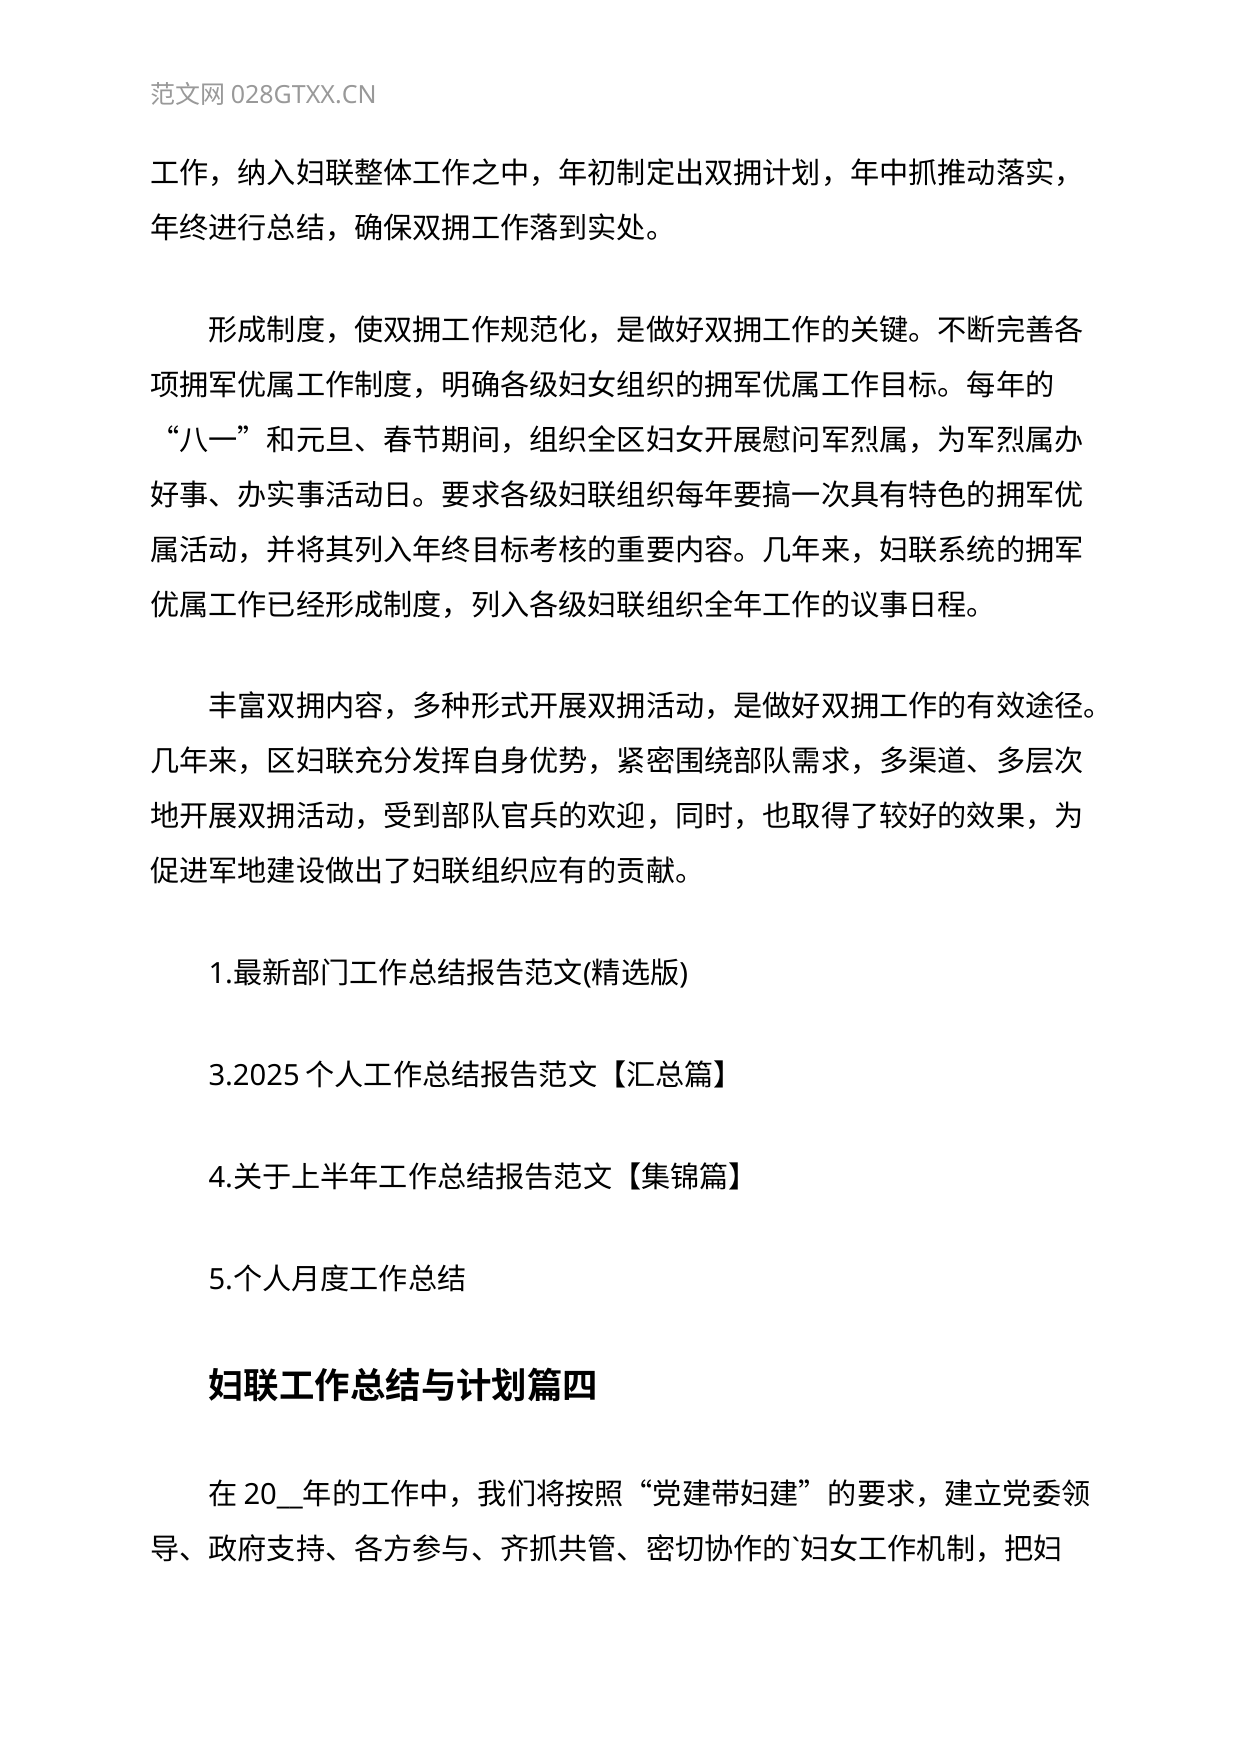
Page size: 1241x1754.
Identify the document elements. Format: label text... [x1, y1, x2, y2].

text 妇联工作总结与计划篇四 [150, 1357, 1090, 1408]
text 3.2025个人工作总结报告范文【汇总篇】 [150, 1051, 1090, 1094]
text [150, 150, 1090, 247]
text 形成制度，使双拥工作规范化，是做好双拥工作的关键。不断完善各项拥军优属工作制度，明确各级妇女组织的拥军优属工作目标。每年的“八一”和元旦、春节期间，组织全区妇女开展慰问军烈属，为军烈属办好事、办实事活动日。要求各级妇联组织每年要搞一次具有特色的拥军优属活动，并将其列入年终目标考核的重要内容。几年来，妇联系统的拥军优属工作已经形成制度，列入各级妇联组织全年工作的议事日程。 [150, 307, 1090, 623]
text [150, 1471, 1090, 1568]
text 1.最新部门工作总结报告范文(精选版) [150, 949, 1090, 992]
text 5.个人月度工作总结 [150, 1255, 1090, 1298]
text 4.关于上半年工作总结报告范文【集锦篇】 [150, 1153, 1090, 1196]
text 丰富双拥内容，多种形式开展双拥活动，是做好双拥工作的有效途径。几年来，区妇联充分发挥自身优势，紧密围绕部队需求，多渠道、多层次地开展双拥活动，受到部队官兵的欢迎，同时，也取得了较好的效果，为促进军地建设做出了妇联组织应有的贡献。 [150, 683, 1090, 890]
